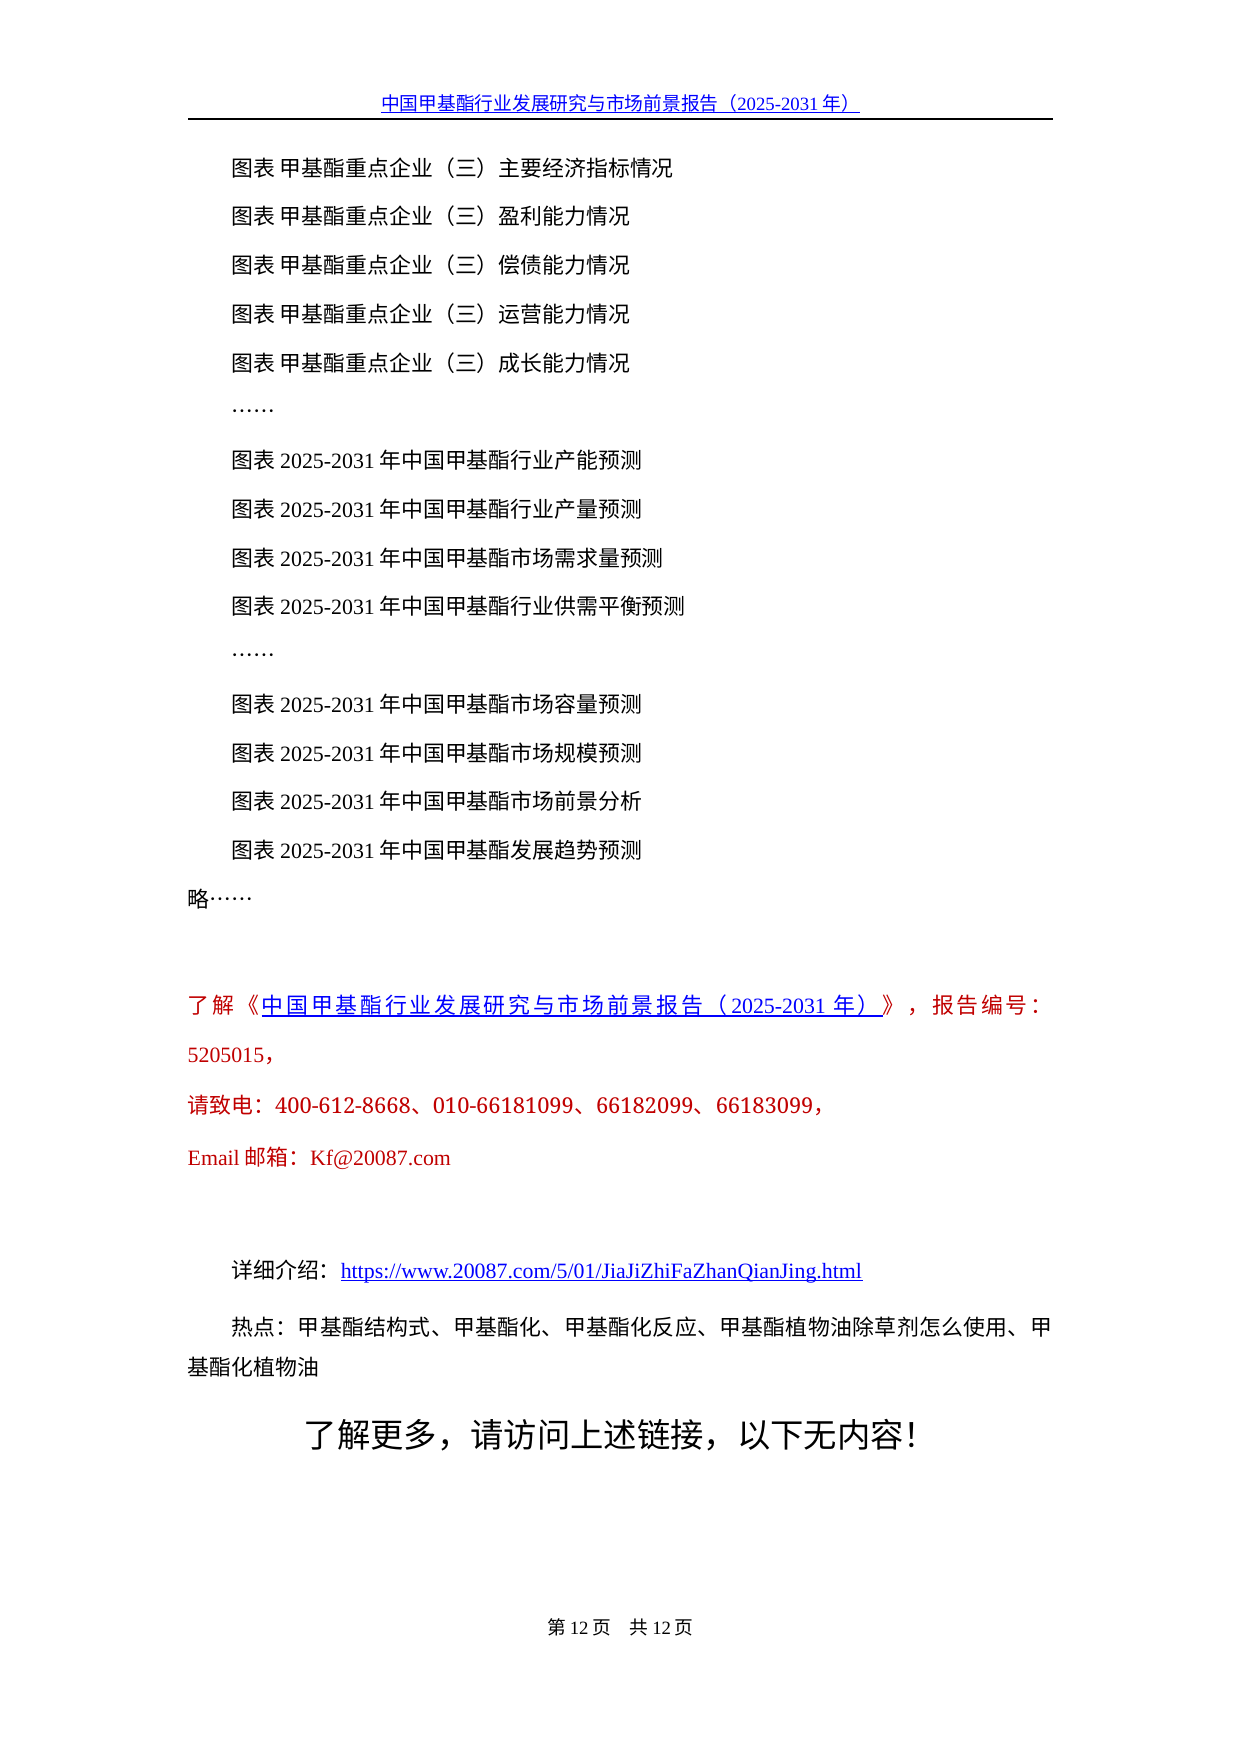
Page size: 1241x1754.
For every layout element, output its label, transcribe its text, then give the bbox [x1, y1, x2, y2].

text 了解《中国甲基酯行业发展研究与市场前景报告（2025-2031年）》，报告编号：5205015， [187, 988, 1053, 1069]
text 请致电：400-612-8668、010-66181099、66182099、66183099， [187, 1088, 1053, 1121]
text 详细介绍：https://www.20087.com/5/01/JiaJiZhiFaZhanQianJing.html [187, 1253, 1053, 1285]
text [187, 150, 1053, 914]
title 了解更多，请访问上述链接，以下无内容！ [187, 1400, 1053, 1465]
text 热点：甲基酯结构式、甲基酯化、甲基酯化反应、甲基酯植物油除草剂怎么使用、甲基酯化植物油 [187, 1309, 1053, 1382]
text Email邮箱：Kf@20087.com [187, 1140, 1053, 1172]
